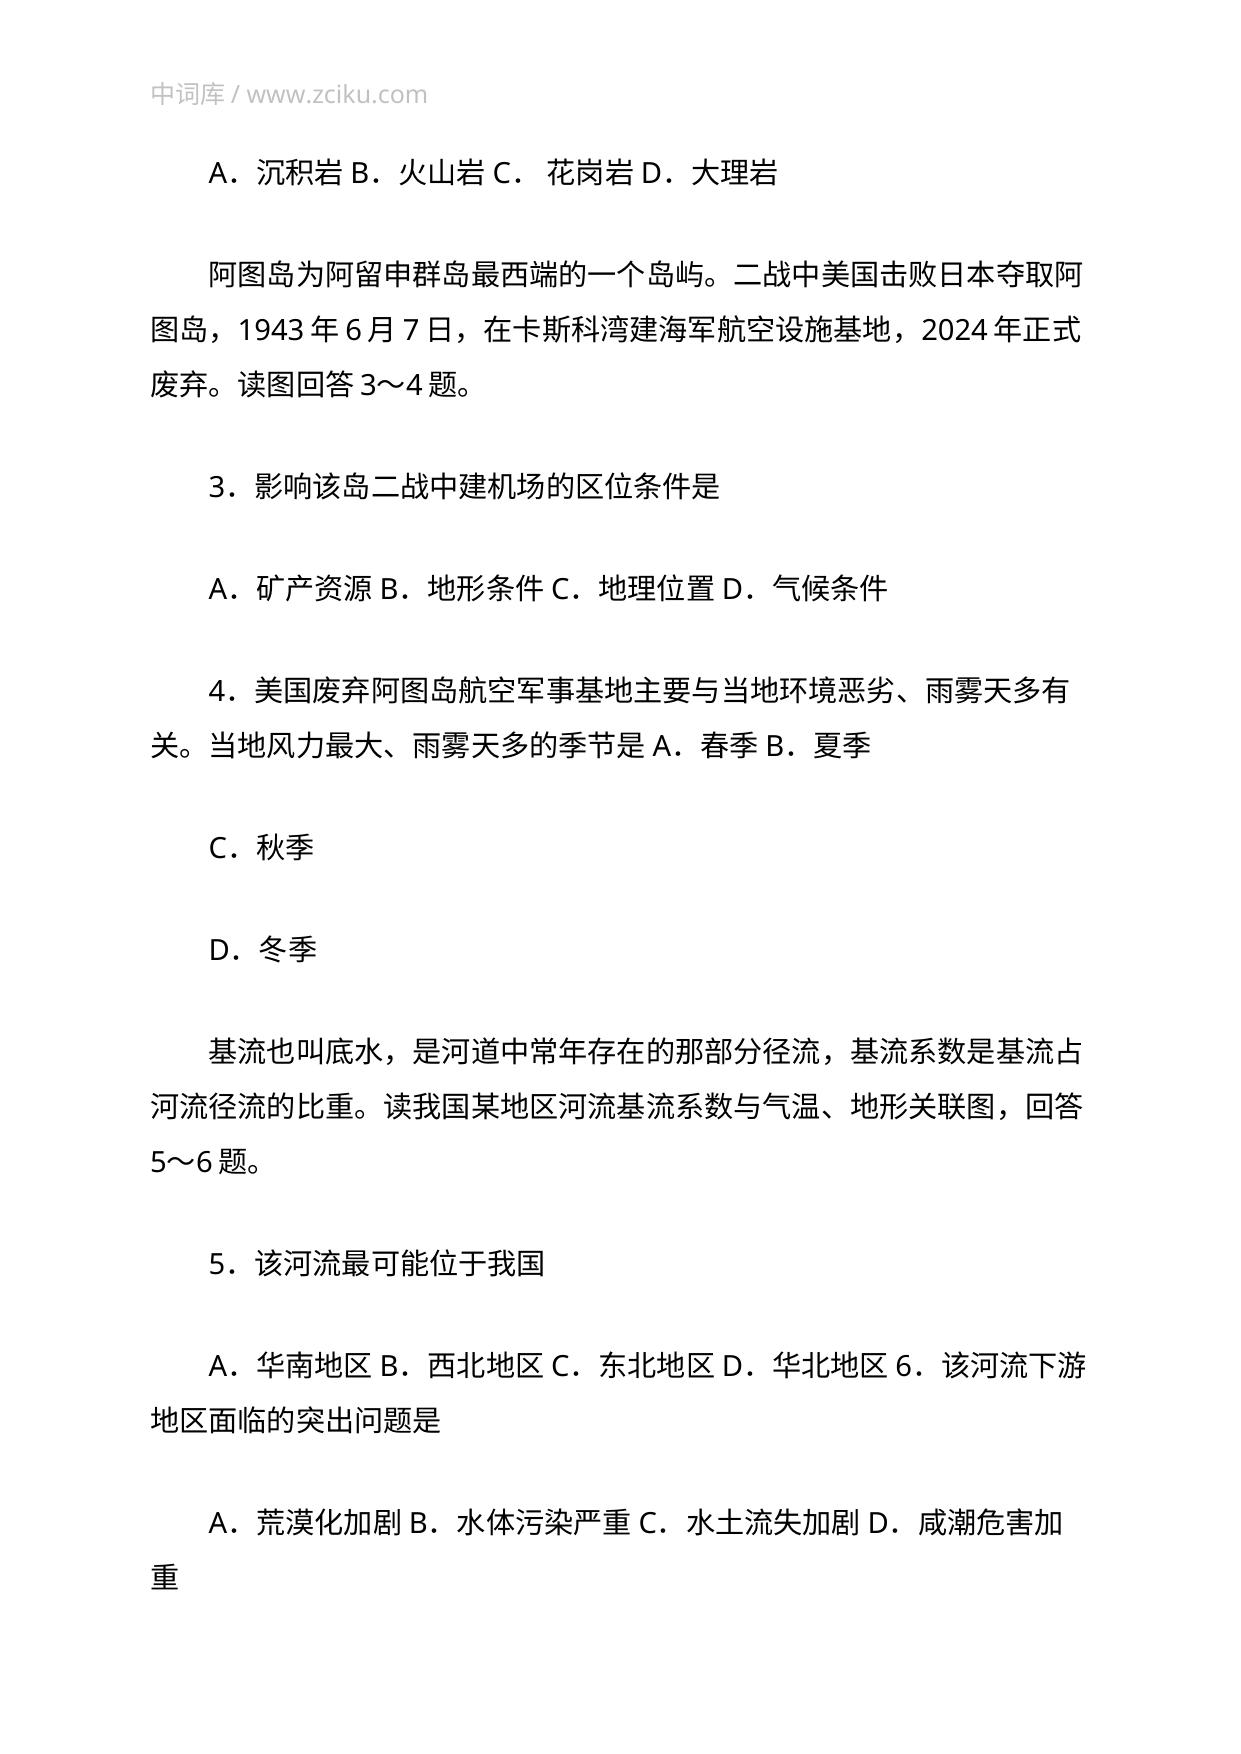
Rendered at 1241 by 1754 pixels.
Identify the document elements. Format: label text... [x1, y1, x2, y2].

text A．荒漠化加剧 B．水体污染严重 C．水土流失加剧 D．咸潮危害加重 [150, 1499, 1090, 1597]
text 基流也叫底水，是河道中常年存在的那部分径流，基流系数是基流占河流径流的比重。读我国某地区河流基流系数与气温、地形关联图，回答5～6题。 [150, 1029, 1090, 1181]
text A．沉积岩 B．火山岩 C． 花岗岩 D．大理岩 [150, 150, 1090, 192]
text C．秋季 [150, 825, 1090, 867]
text A．华南地区 B．西北地区 C．东北地区 D．华北地区 6．该河流下游地区面临的突出问题是 [150, 1342, 1090, 1440]
text 3．影响该岛二战中建机场的区位条件是 [150, 464, 1090, 506]
text A．矿产资源 B．地形条件 C．地理位置 D．气候条件 [150, 566, 1090, 608]
text 阿图岛为阿留申群岛最西端的一个岛屿。二战中美国击败日本夺取阿图岛，1943年6月7日，在卡斯科湾建海军航空设施基地，2024年正式废弃。读图回答3～4题。 [150, 252, 1090, 404]
text D．冬季 [150, 927, 1090, 969]
text 4．美国废弃阿图岛航空军事基地主要与当地环境恶劣、雨雾天多有关。当地风力最大、雨雾天多的季节是 A．春季 B．夏季 [150, 668, 1090, 765]
text 5．该河流最可能位于我国 [150, 1241, 1090, 1283]
